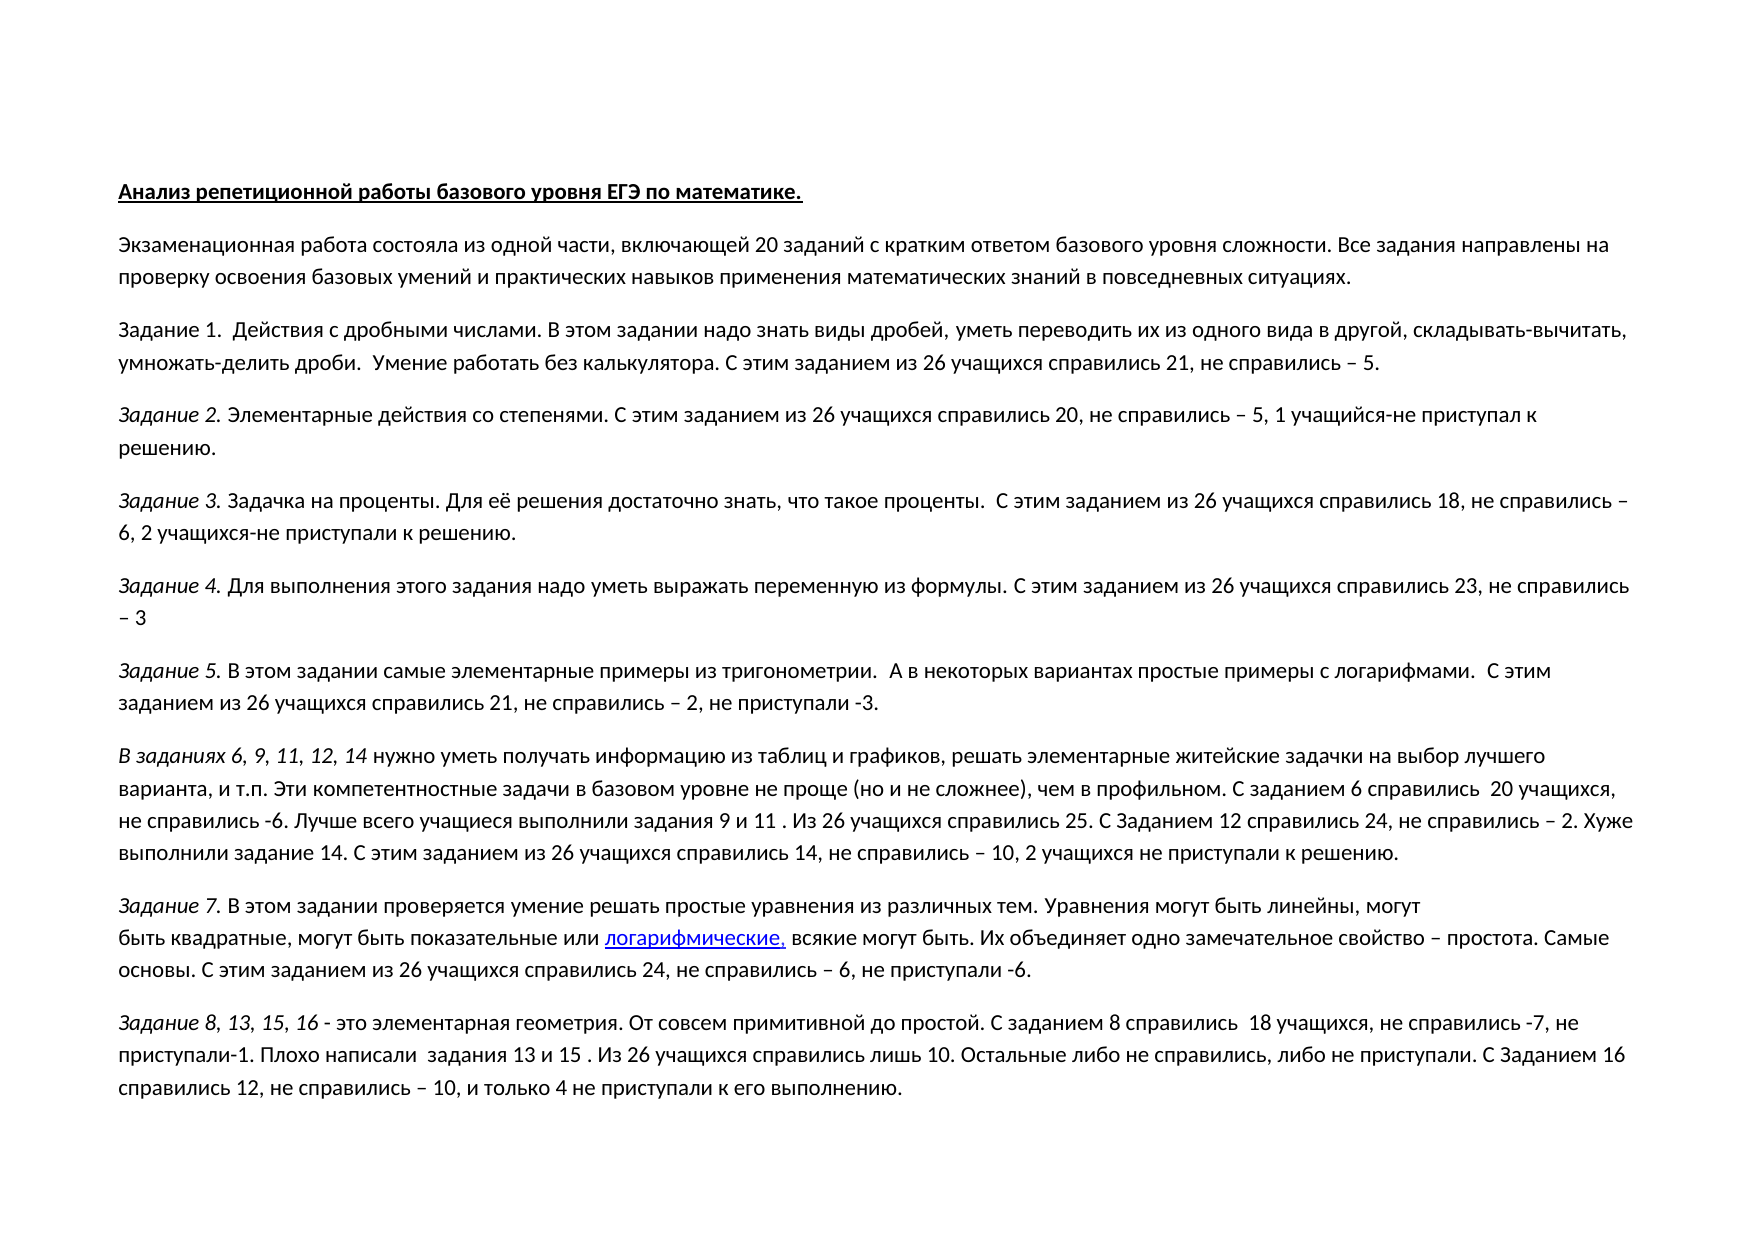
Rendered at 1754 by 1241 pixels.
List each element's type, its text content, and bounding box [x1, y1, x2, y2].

text Задание 4. Для выполнения этого задания надо уметь выражать переменную из формулы. С этим заданием из 26 учащихся справились 23, не справились – 3 [118, 571, 1636, 631]
text Экзаменационная работа состояла из одной части, включающей 20 заданий с кратким ответом базового уровня сложности. Все задания направлены на проверку освоения базовых умений и практических навыков применения математических знаний в повседневных ситуациях. [118, 230, 1636, 290]
text В заданиях 6, 9, 11, 12, 14 нужно уметь получать информацию из таблиц и графиков, решать элементарные житейские задачки на выбор лучшего варианта, и т.п. Эти компетентностные задачи в базовом уровне не проще (но и не сложнее), чем в профильном. С заданием 6 справились 20 учащихся, не справились -6. Лучше всего учащиеся выполнили задания 9 и 11 . Из 26 учащихся справились 25. С Заданием 12 справились 24, не справились – 2. Хуже выполнили задание 14. С этим заданием из 26 учащихся справились 14, не справились – 10, 2 учащихся не приступали к решению. [118, 741, 1636, 866]
text Задание 1. Действия с дробными числами. В этом задании надо знать виды дробей, уметь переводить их из одного вида в другой, складывать-вычитать, умножать-делить дроби. Умение работать без калькулятора. С этим заданием из 26 учащихся справились 21, не справились – 5. [118, 315, 1636, 376]
text Задание 7. В этом задании проверяется умение решать простые уравнения из различных тем. Уравнения могут быть линейны, могут быть квадратные, могут быть показательные или логарифмические, всякие могут быть. Их объединяет одно замечательное свойство – простота. Самые основы. С этим заданием из 26 учащихся справились 24, не справились – 6, не приступали -6. [118, 891, 1636, 983]
text Задание 3. Задачка на проценты. Для её решения достаточно знать, что такое проценты. С этим заданием из 26 учащихся справились 18, не справились – 6, 2 учащихся-не приступали к решению. [118, 486, 1636, 546]
text Задание 8, 13, 15, 16 - это элементарная геометрия. От совсем примитивной до простой. С заданием 8 справились 18 учащихся, не справились -7, не приступали-1. Плохо написали задания 13 и 15 . Из 26 учащихся справились лишь 10. Остальные либо не справились, либо не приступали. С Заданием 16 справились 12, не справились – 10, и только 4 не приступали к его выполнению. [118, 1008, 1636, 1101]
text Задание 5. В этом задании самые элементарные примеры из тригонометрии. А в некоторых вариантах простые примеры с логарифмами. С этим заданием из 26 учащихся справились 21, не справились – 2, не приступали -3. [118, 656, 1636, 716]
text Задание 2. Элементарные действия со степенями. С этим заданием из 26 учащихся справились 20, не справились – 5, 1 учащийся-не приступал к решению. [118, 401, 1636, 461]
text Анализ репетиционной работы базового уровня ЕГЭ по математике. [118, 177, 1636, 205]
